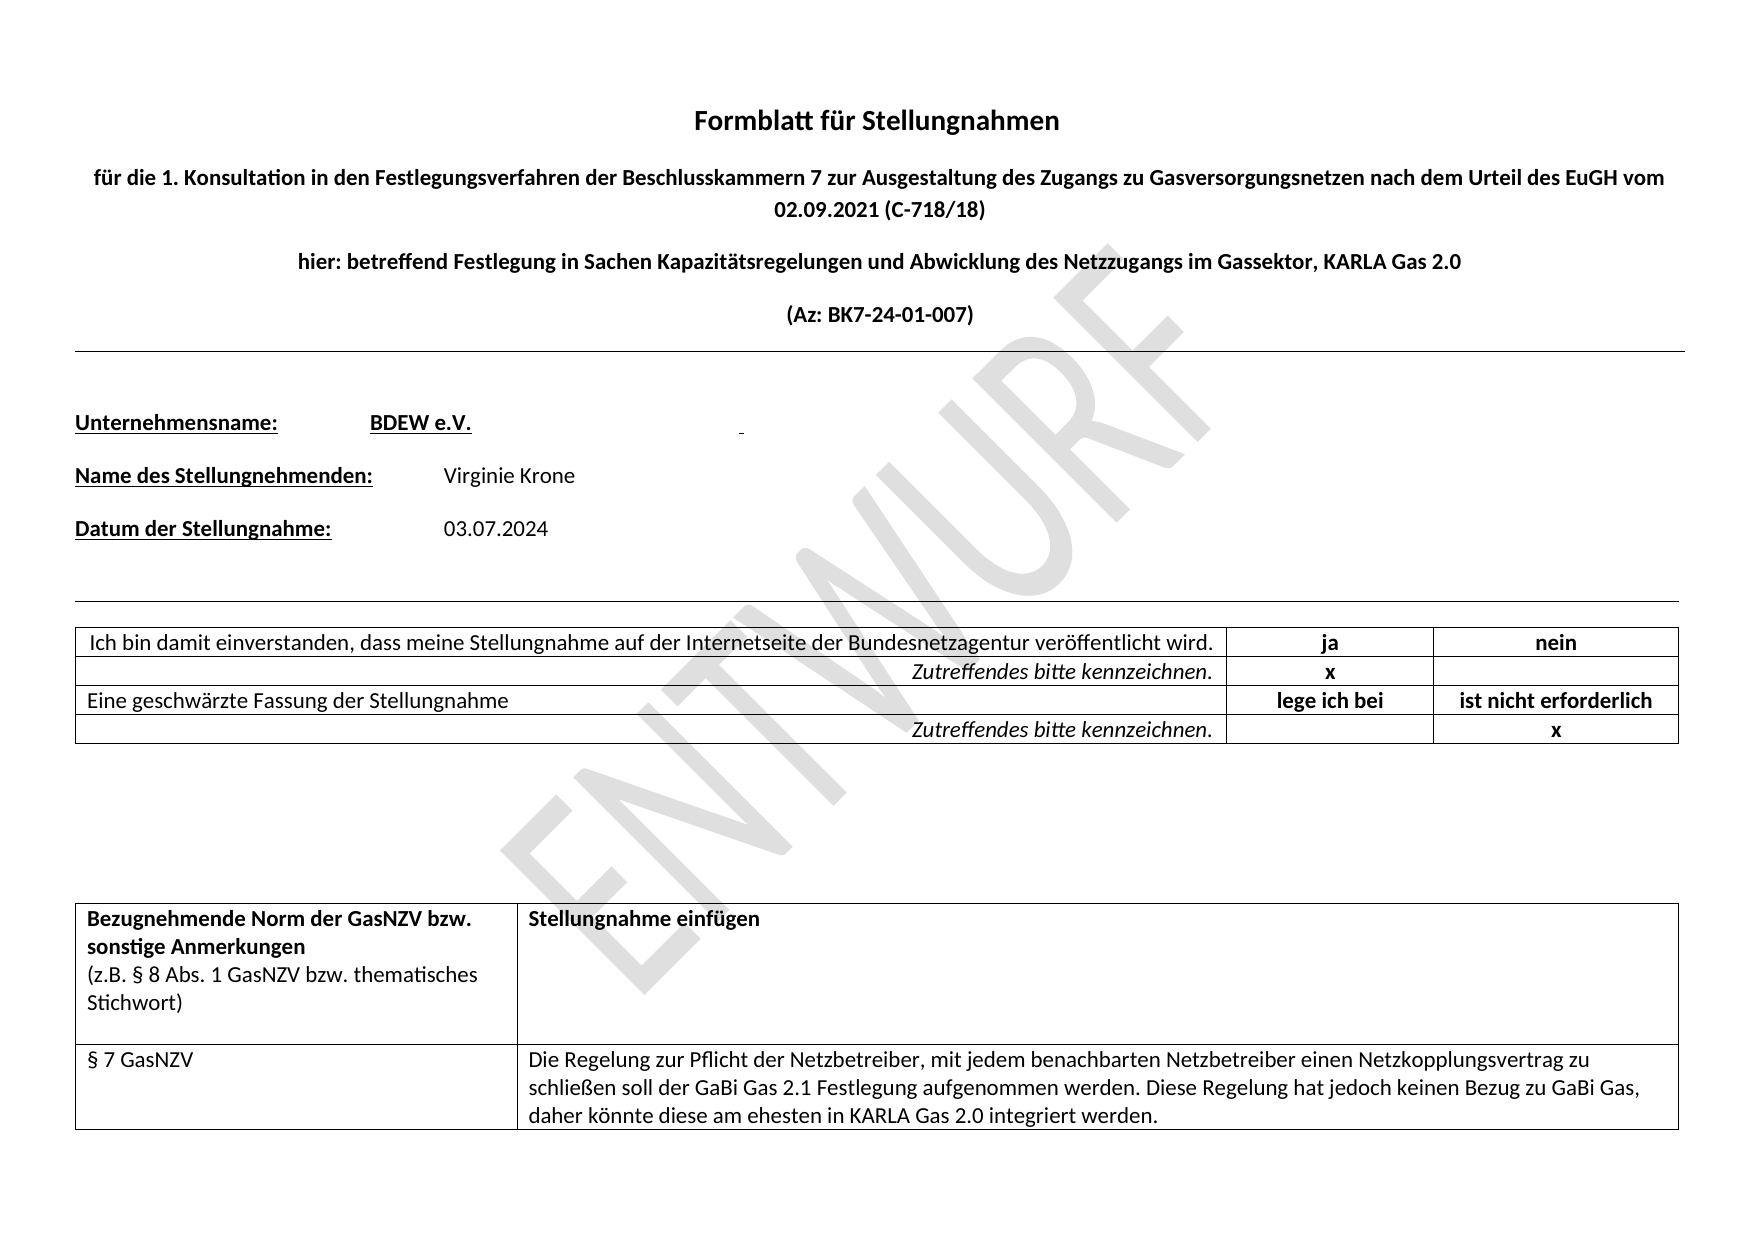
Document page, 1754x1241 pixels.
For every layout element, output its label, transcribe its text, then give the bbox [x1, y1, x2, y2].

table_header Stellungnahme einfügen [518, 904, 1678, 1044]
text (Az: BK7-24-01-007) [75, 300, 1685, 351]
table_cell x [1434, 715, 1678, 743]
table_cell § 7 GasNZV [76, 1045, 517, 1129]
table_cell ist nicht erforderlich [1434, 686, 1678, 714]
text Formblatt für Stellungnahmen [75, 102, 1679, 137]
table_header Ich bin damit einverstanden, dass meine Stellungnahme auf der Internetseite der Bundesnetzagentur veröffentlicht wird. [76, 628, 1226, 656]
text Name des Stellungnehmenden: Virginie Krone [75, 461, 1679, 489]
table_header Bezugnehmende Norm der GasNZV bzw. sonstige Anmerkungen (z.B. § 8 Abs. 1 GasNZV bzw. thematisches Stichwort) [76, 904, 517, 1044]
text Unternehmensname: BDEW e.V. [75, 376, 1679, 436]
table_cell x [1227, 657, 1433, 685]
table_cell Die Regelung zur Pflicht der Netzbetreiber, mit jedem benachbarten Netzbetreiber einen Netzkopplungsvertrag zu schließen soll der GaBi Gas 2.1 Festlegung aufgenommen werden. Diese Regelung hat jedoch keinen Bezug zu GaBi Gas, daher könnte diese am ehesten in KARLA Gas 2.0 integriert werden. [518, 1045, 1678, 1129]
table_cell [1227, 715, 1433, 743]
text hier: betreffend Festlegung in Sachen Kapazitätsregelungen und Abwicklung des Netzzugangs im Gassektor, KARLA Gas 2.0 [75, 247, 1685, 276]
table_header ja [1227, 628, 1433, 656]
table_cell Zutreffendes bitte kennzeichnen. [76, 715, 1226, 743]
table_cell Eine geschwärzte Fassung der Stellungnahme [76, 686, 1226, 714]
table_header nein [1434, 628, 1678, 656]
text für die 1. Konsultation in den Festlegungsverfahren der Beschlusskammern 7 zur Ausgestaltung des Zugangs zu Gasversorgungsnetzen nach dem Urteil des EuGH vom 02.09.2021 (C-718/18) [75, 163, 1685, 223]
table_cell Zutreffendes bitte kennzeichnen. [76, 657, 1226, 685]
table_cell [1434, 657, 1678, 685]
text Datum der Stellungnahme: 03.07.2024 [75, 514, 1679, 546]
table_cell lege ich bei [1227, 686, 1433, 714]
